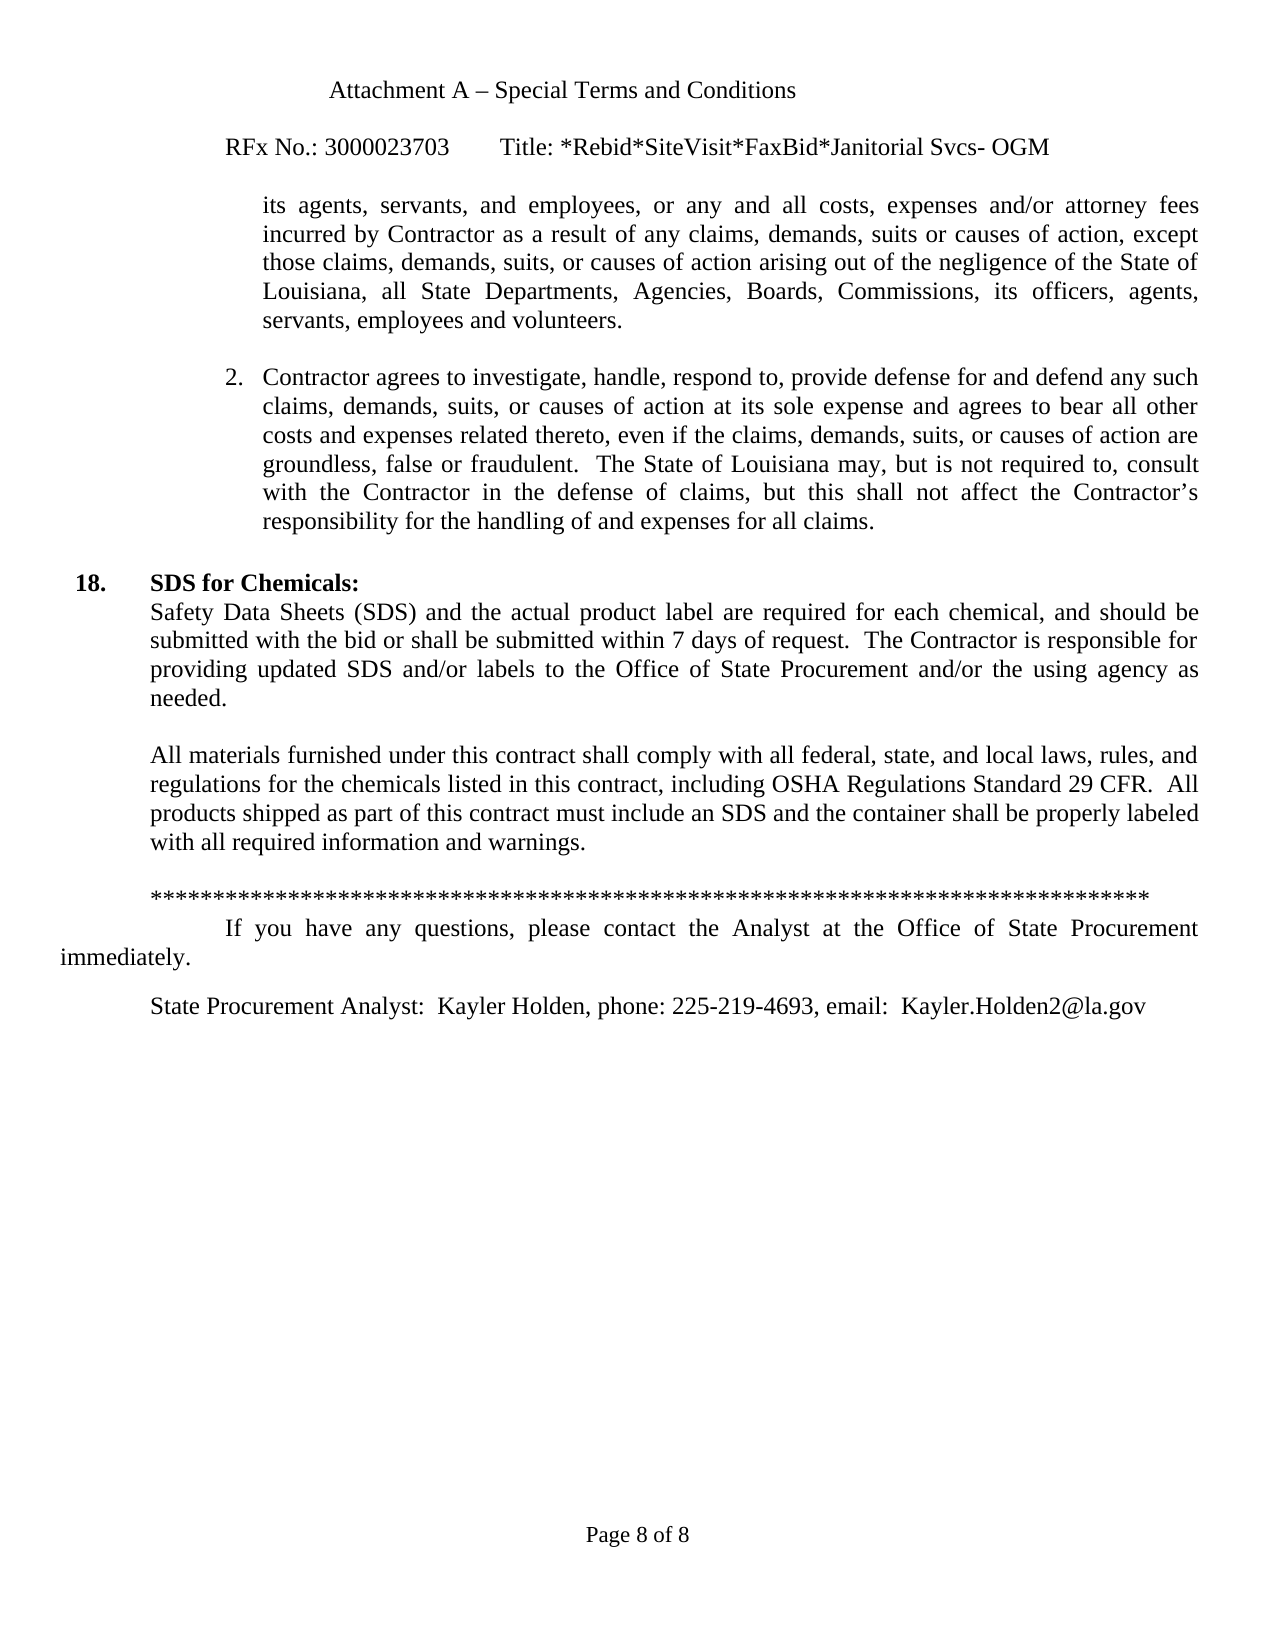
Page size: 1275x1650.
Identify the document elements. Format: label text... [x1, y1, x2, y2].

text Safety Data Sheets (SDS) and the actual product label are required for each chemical, and should be submitted with the bid or shall be submitted within 7 days of request. The Contractor is responsible for providing updated SDS and/or labels to the Office of State Procurement and/or the using agency as needed. [150, 597, 1200, 712]
text State Procurement Analyst: Kayler Holden, phone: 225-219-4693, email: Kayler.Holden2@la.gov [60, 991, 1200, 1020]
text 18. SDS for Chemicals: [75, 568, 1200, 597]
list Contractor agrees to investigate, handle, respond to, provide defense for and defend any such claims, demands, suits, or causes of action at its sole expense and agrees to bear all other costs and expenses related thereto, even if the claims, demands, suits, or causes of action are groundless, false or fraudulent. The State of Louisiana may, but is not required to, consult with the Contractor in the defense of claims, but this shall not affect the Contractor’s responsibility for the handling of and expenses for all claims. [225, 362, 1200, 535]
text ******************************************************************************** If you have any questions, please contact the Analyst at the Office of State Procurement immediately. [60, 884, 1200, 971]
text All materials furnished under this contract shall comply with all federal, state, and local laws, rules, and regulations for the chemicals listed in this contract, including OSHA Regulations Standard 29 CFR. All products shipped as part of this contract must include an SDS and the container shall be properly labeled with all required information and warnings. [150, 741, 1200, 856]
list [225, 190, 1200, 334]
